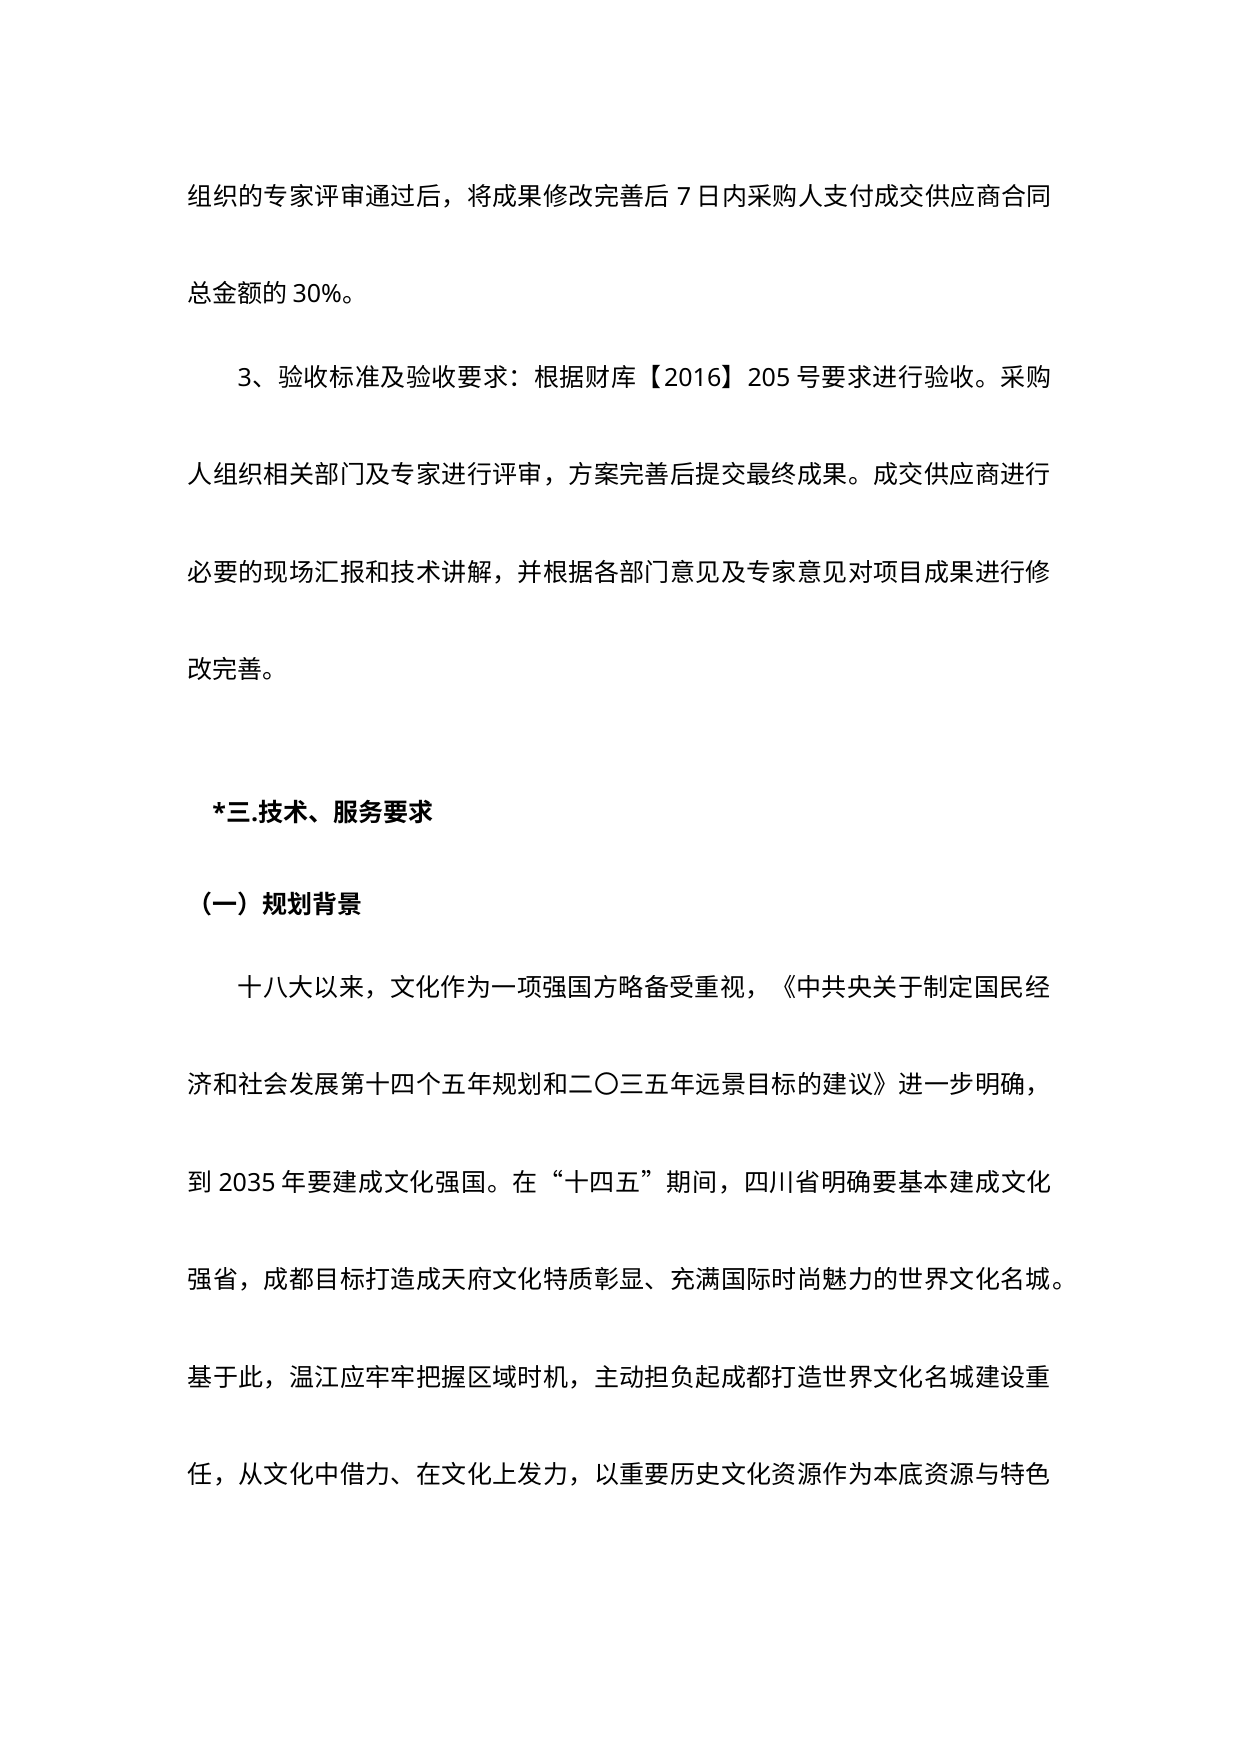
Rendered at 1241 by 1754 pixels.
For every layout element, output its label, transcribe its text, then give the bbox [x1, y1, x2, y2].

text 3、验收标准及验收要求：根据财库【2016】205号要求进行验收。采购人组织相关部门及专家进行评审，方案完善后提交最终成果。成交供应商进行必要的现场汇报和技术讲解，并根据各部门意见及专家意见对项目成果进行修改完善。 [187, 343, 1053, 700]
subtitle *三.技术、服务要求 [187, 778, 1053, 843]
subtitle （一）规划背景 [187, 870, 1053, 935]
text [187, 162, 1053, 324]
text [187, 953, 1053, 1506]
